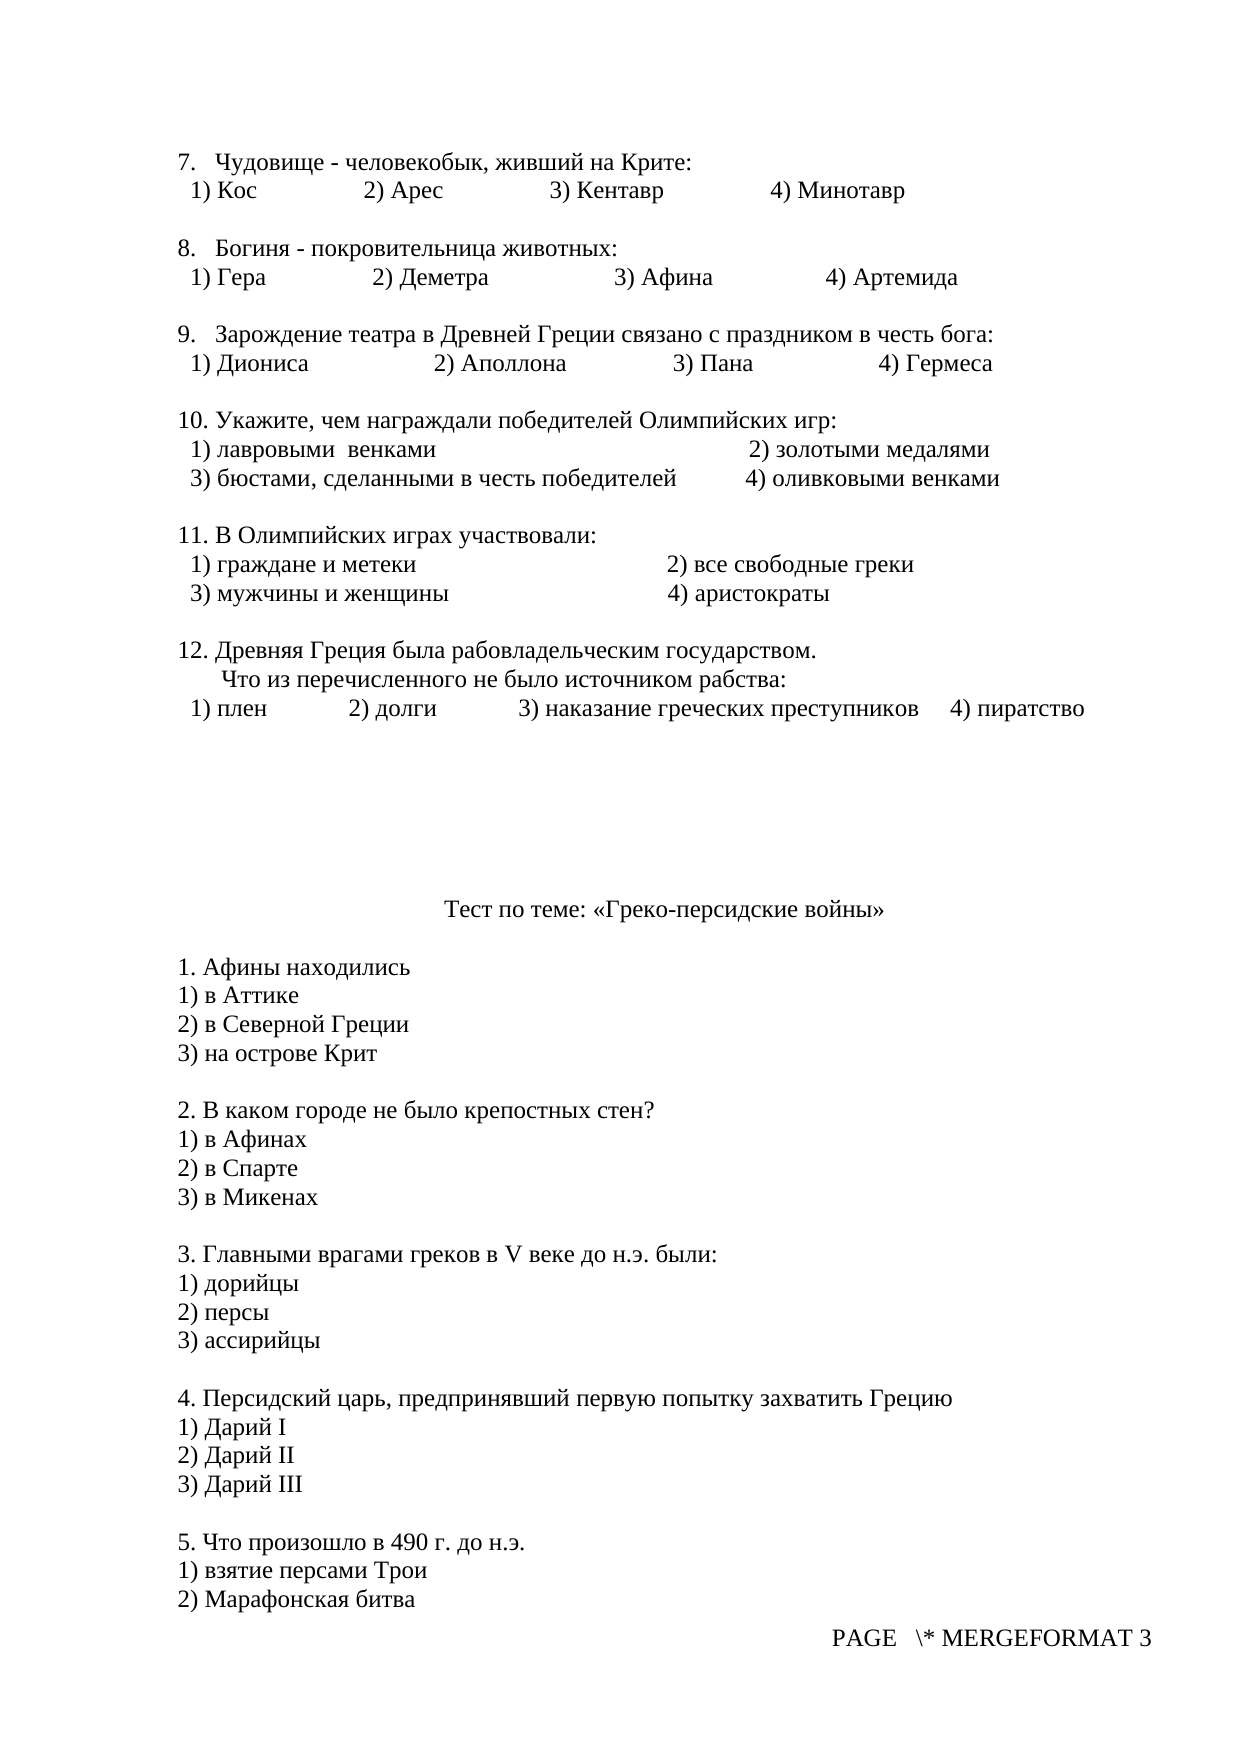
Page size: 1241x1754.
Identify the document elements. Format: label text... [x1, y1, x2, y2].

text 2) персы [177, 1297, 1152, 1326]
text 3) бюстами, сделанными в честь победителей 4) оливковыми венками [177, 463, 1152, 492]
text 1) Гера 2) Деметра 3) Афина 4) Артемида [177, 262, 1152, 291]
text 2) Дарий II [177, 1441, 1152, 1469]
list Богиня - покровительница животных: [177, 233, 1152, 262]
text 1) граждане и метеки 2) все свободные греки [177, 549, 1152, 578]
text Тест по теме: «Греко-персидские войны» [177, 894, 1152, 923]
text 3) Дарий III [177, 1469, 1152, 1498]
text 3) мужчины и женщины 4) аристократы [177, 578, 1152, 607]
text 1) в Аттике [177, 981, 1152, 1009]
text 1) дорийцы [177, 1268, 1152, 1297]
list В Олимпийских играх участвовали: [177, 521, 1152, 549]
list Древняя Греция была рабовладельческим государством. [177, 636, 1152, 664]
text 2) Марафонская битва [177, 1584, 1152, 1613]
text 2. В каком городе не было крепостных стен? [177, 1096, 1152, 1124]
text 2) в Спарте [177, 1153, 1152, 1182]
text 1) плен 2) долги 3) наказание греческих преступников 4) пиратство [177, 693, 1152, 722]
list Укажите, чем награждали победителей Олимпийских игр: [177, 406, 1152, 434]
text 5. Что произошло в . до н.э. [177, 1527, 1152, 1556]
text 3) ассирийцы [177, 1326, 1152, 1354]
text 1) Диониса 2) Аполлона 3) Пана 4) Гермеса [177, 348, 1152, 377]
text 1) лавровыми венками 2) золотыми медалями [177, 434, 1152, 463]
text 1) взятие персами Трои [177, 1556, 1152, 1584]
text 3) в Микенах [177, 1182, 1152, 1211]
text 1) Кос 2) Арес 3) Кентавр 4) Минотавр [177, 176, 1152, 204]
text 2) в Северной Греции [177, 1009, 1152, 1038]
text 1) Дарий I [177, 1412, 1152, 1441]
text 1) в Афинах [177, 1124, 1152, 1153]
text Что из перечисленного не было источником рабства: [215, 664, 1152, 693]
text 4. Персидский царь, предпринявший первую попытку захватить Грецию [177, 1383, 1152, 1412]
list Зарождение театра в Древней Греции связано с праздником в честь бога: [177, 319, 1152, 348]
text 3. Главными врагами греков в V веке до н.э. были: [177, 1239, 1152, 1268]
list Чудовище - человекобык, живший на Крите: [177, 147, 1152, 176]
text 1. Афины находились [177, 952, 1152, 981]
text 3) на острове Крит [177, 1038, 1152, 1067]
